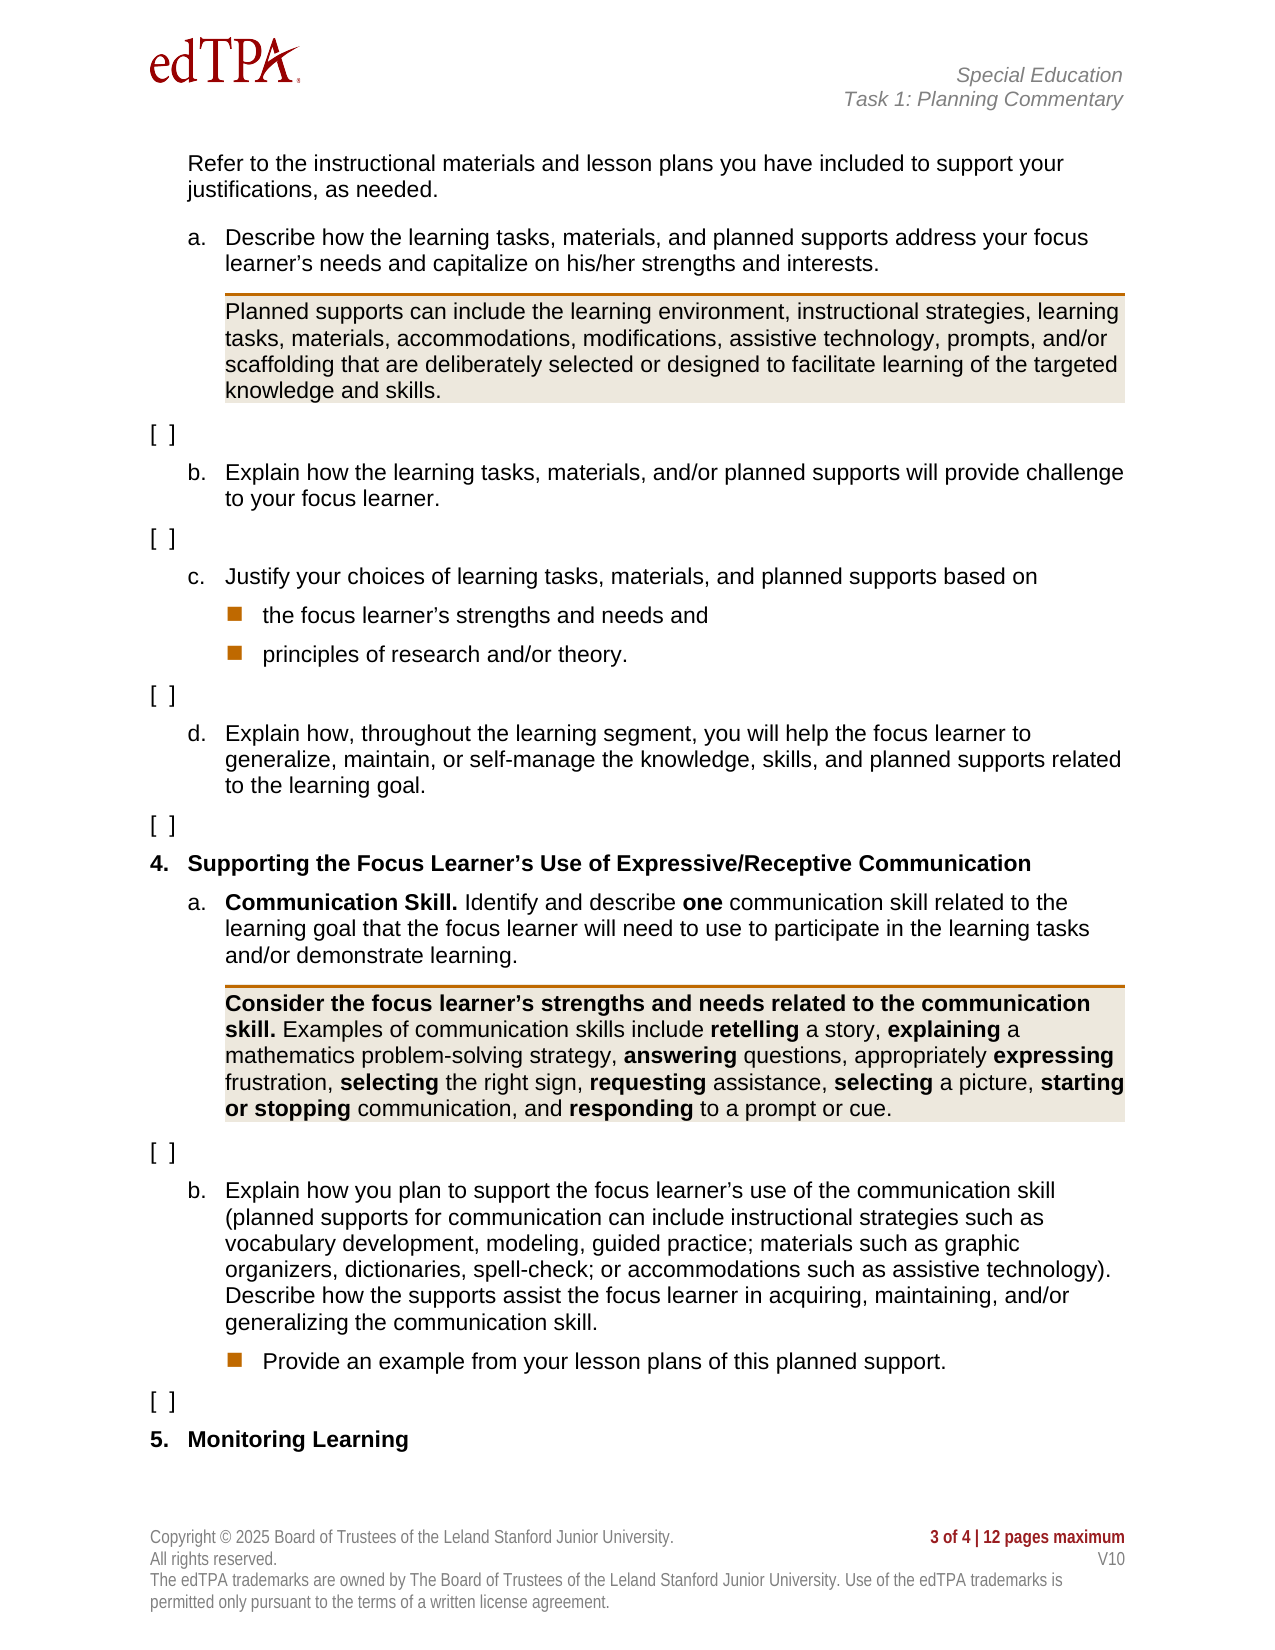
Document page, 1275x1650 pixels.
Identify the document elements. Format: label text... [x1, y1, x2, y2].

list d. Explain how, throughout the learning segment, you will help the focus learner to generalize, maintain, or self-manage the knowledge, skills, and planned supports related to the learning goal. [187, 719, 1125, 799]
list Provide an example from your lesson plans of this planned support. [225, 1348, 1125, 1374]
list principles of research and/or theory. [225, 641, 1125, 668]
text [ ] [150, 811, 1125, 837]
text [ ] [150, 420, 1125, 447]
text Consider the focus learner’s strengths and needs related to the communication skill. Examples of communication skills include retelling a story, explaining a mathematics problem-solving strategy, answering questions, appropriately expressing frustration, selecting the right sign, requesting assistance, selecting a picture, starting or stopping communication, and responding to a prompt or cue. [225, 988, 1125, 1122]
text [ ] [150, 1138, 1125, 1164]
subtitle 4. Supporting the Focus Learner’s Use of Expressive/Receptive Communication [150, 850, 1125, 876]
list b. Explain how the learning tasks, materials, and/or planned supports will provide challenge to your focus learner. [187, 459, 1125, 512]
text [ ] [150, 524, 1125, 551]
text [ ] [150, 681, 1125, 707]
list a. Describe how the learning tasks, materials, and planned supports address your focus learner’s needs and capitalize on his/her strengths and interests. [187, 223, 1125, 276]
list b. Explain how you plan to support the focus learner’s use of the communication skill (planned supports for communication can include instructional strategies such as vocabulary development, modeling, guided practice; materials such as graphic organizers, dictionaries, spell-check; or accommodations such as assistive technology). Describe how the supports assist the focus learner in acquiring, maintaining, and/or generalizing the communication skill. [187, 1177, 1125, 1335]
subtitle 5. Monitoring Learning [150, 1426, 1125, 1452]
list a. Communication Skill. Identify and describe one communication skill related to the learning goal that the focus learner will need to use to participate in the learning tasks and/or demonstrate learning. [187, 889, 1125, 968]
picture [150, 37, 300, 83]
list the focus learner’s strengths and needs and [225, 602, 1125, 629]
text [ ] [150, 1387, 1125, 1413]
list c. Justify your choices of learning tasks, materials, and planned supports based on [187, 563, 1125, 589]
text Refer to the instructional materials and lesson plans you have included to support your justifications, as needed. [187, 150, 1125, 203]
text Planned supports can include the learning environment, instructional strategies, learning tasks, materials, accommodations, modifications, assistive technology, prompts, and/or scaffolding that are deliberately selected or designed to facilitate learning of the targeted knowledge and skills. [225, 296, 1125, 403]
